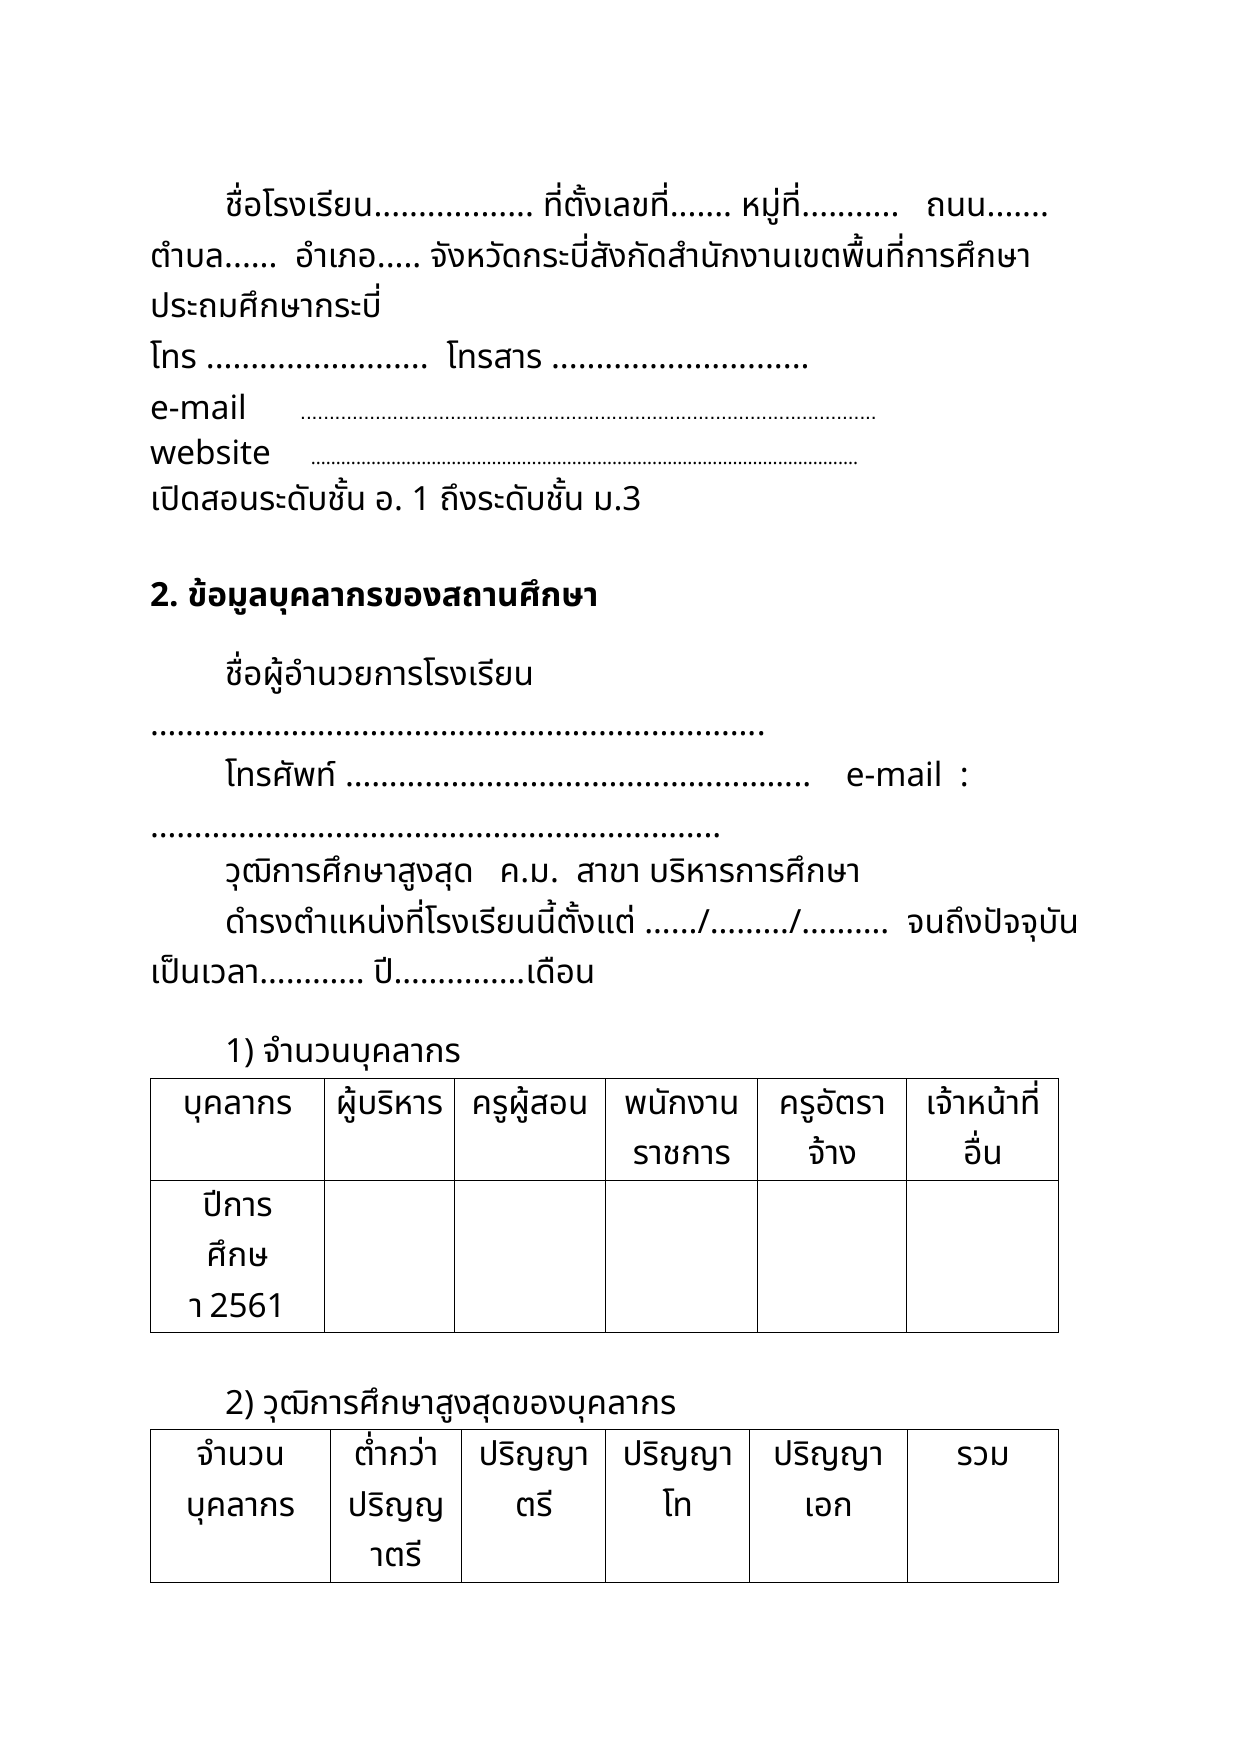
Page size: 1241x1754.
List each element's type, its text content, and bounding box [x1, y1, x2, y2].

table_cell [325, 1181, 454, 1332]
text โทรศัพท์ …………………………………………….. e-mail : ……………………………………………………….. [150, 751, 1090, 847]
table_cell [455, 1181, 605, 1332]
table_header พนักงานราชการ [606, 1079, 757, 1180]
table_header ต่ำกว่าปริญญาตรี [331, 1430, 461, 1582]
table_cell [758, 1181, 906, 1332]
text website ............................................................................................................. [150, 429, 1090, 474]
table_header รวม [908, 1430, 1058, 1582]
table_header จำนวนบุคลากร [151, 1430, 330, 1582]
table_cell ปีการศึกษา2561 [151, 1181, 324, 1332]
text 2. ข้อมูลบุคลากรของสถานศึกษา [150, 570, 1090, 621]
text วุฒิการศึกษาสูงสุด ค.ม. สาขา บริหารการศึกษา [150, 847, 1090, 897]
table_cell [907, 1181, 1058, 1332]
text e-mail .................................................................................................... [150, 383, 1090, 429]
table_header ปริญญาโท [606, 1430, 749, 1582]
text เปิดสอนระดับชั้น อ. 1 ถึงระดับชั้น ม.3 [150, 474, 1090, 525]
table_header บุคลากร [151, 1079, 324, 1180]
text ชื่อผู้อำนวยการโรงเรียน ……………………………………………………………. [150, 650, 1090, 751]
table_header เจ้าหน้าที่อื่น [907, 1079, 1058, 1180]
table_header ปริญญาเอก [750, 1430, 907, 1582]
text โทร ......................... โทรสาร ............................. [150, 333, 1090, 383]
text ชื่อโรงเรียน.................. ที่ตั้งเลขที่....... หมู่ที่........... ถนน....... ตำบล...... อำเภอ..... จังหวัดกระบี่สังกัดสำนักงานเขตพื้นที่การศึกษาประถมศึกษากระบี่ [150, 181, 1090, 333]
table_cell [606, 1181, 757, 1332]
table_header ปริญญาตรี [462, 1430, 605, 1582]
text ดำรงตำแหน่งที่โรงเรียนนี้ตั้งแต่ ….../………/………. จนถึงปัจจุบัน เป็นเวลา………… ปี……………เดือน [150, 897, 1090, 998]
table_header ครูผู้สอน [455, 1079, 605, 1180]
text 2) วุฒิการศึกษาสูงสุดของบุคลากร [150, 1379, 1090, 1429]
table_header ครูอัตราจ้าง [758, 1079, 906, 1180]
table_header ผู้บริหาร [325, 1079, 454, 1180]
text 1) จำนวนบุคลากร [150, 1027, 1090, 1078]
